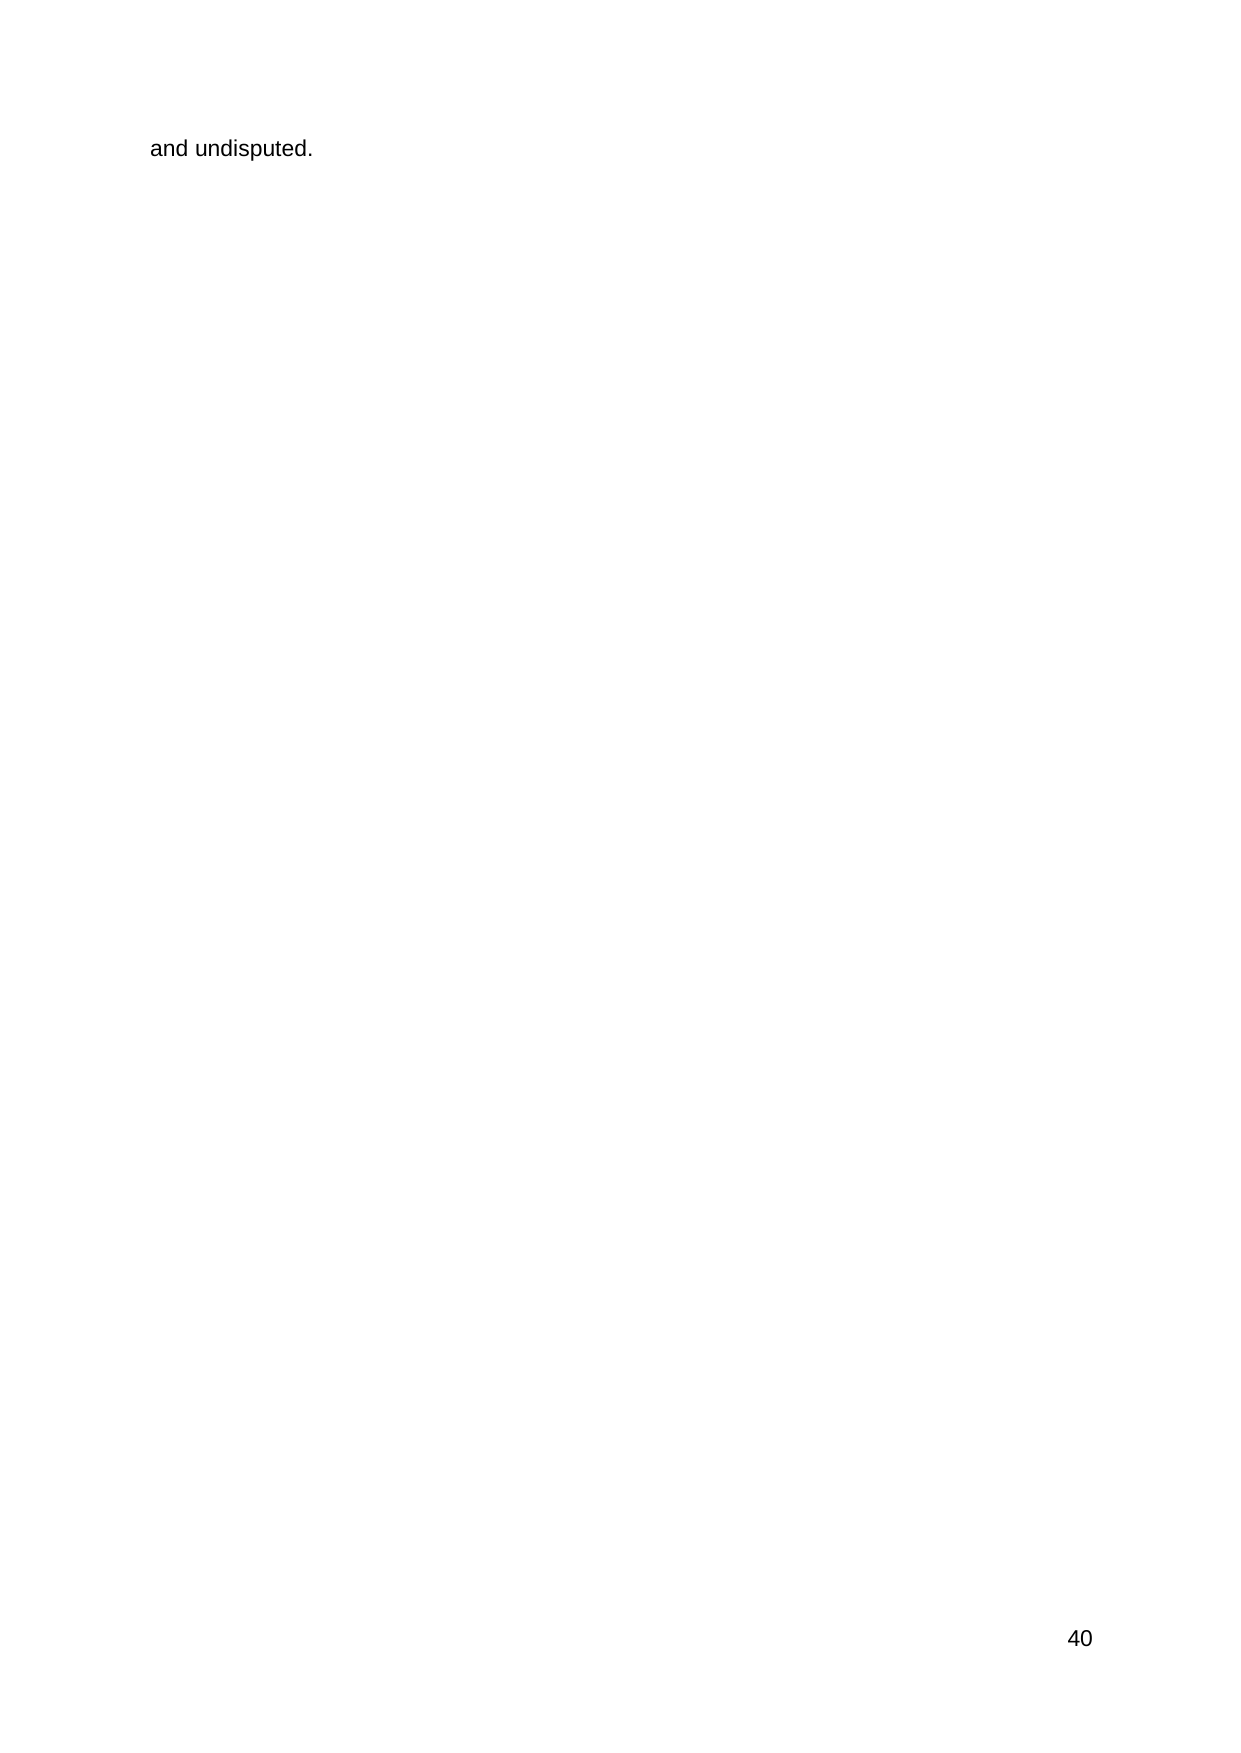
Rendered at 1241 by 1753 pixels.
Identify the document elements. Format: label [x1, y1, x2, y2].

list [150, 135, 1102, 162]
